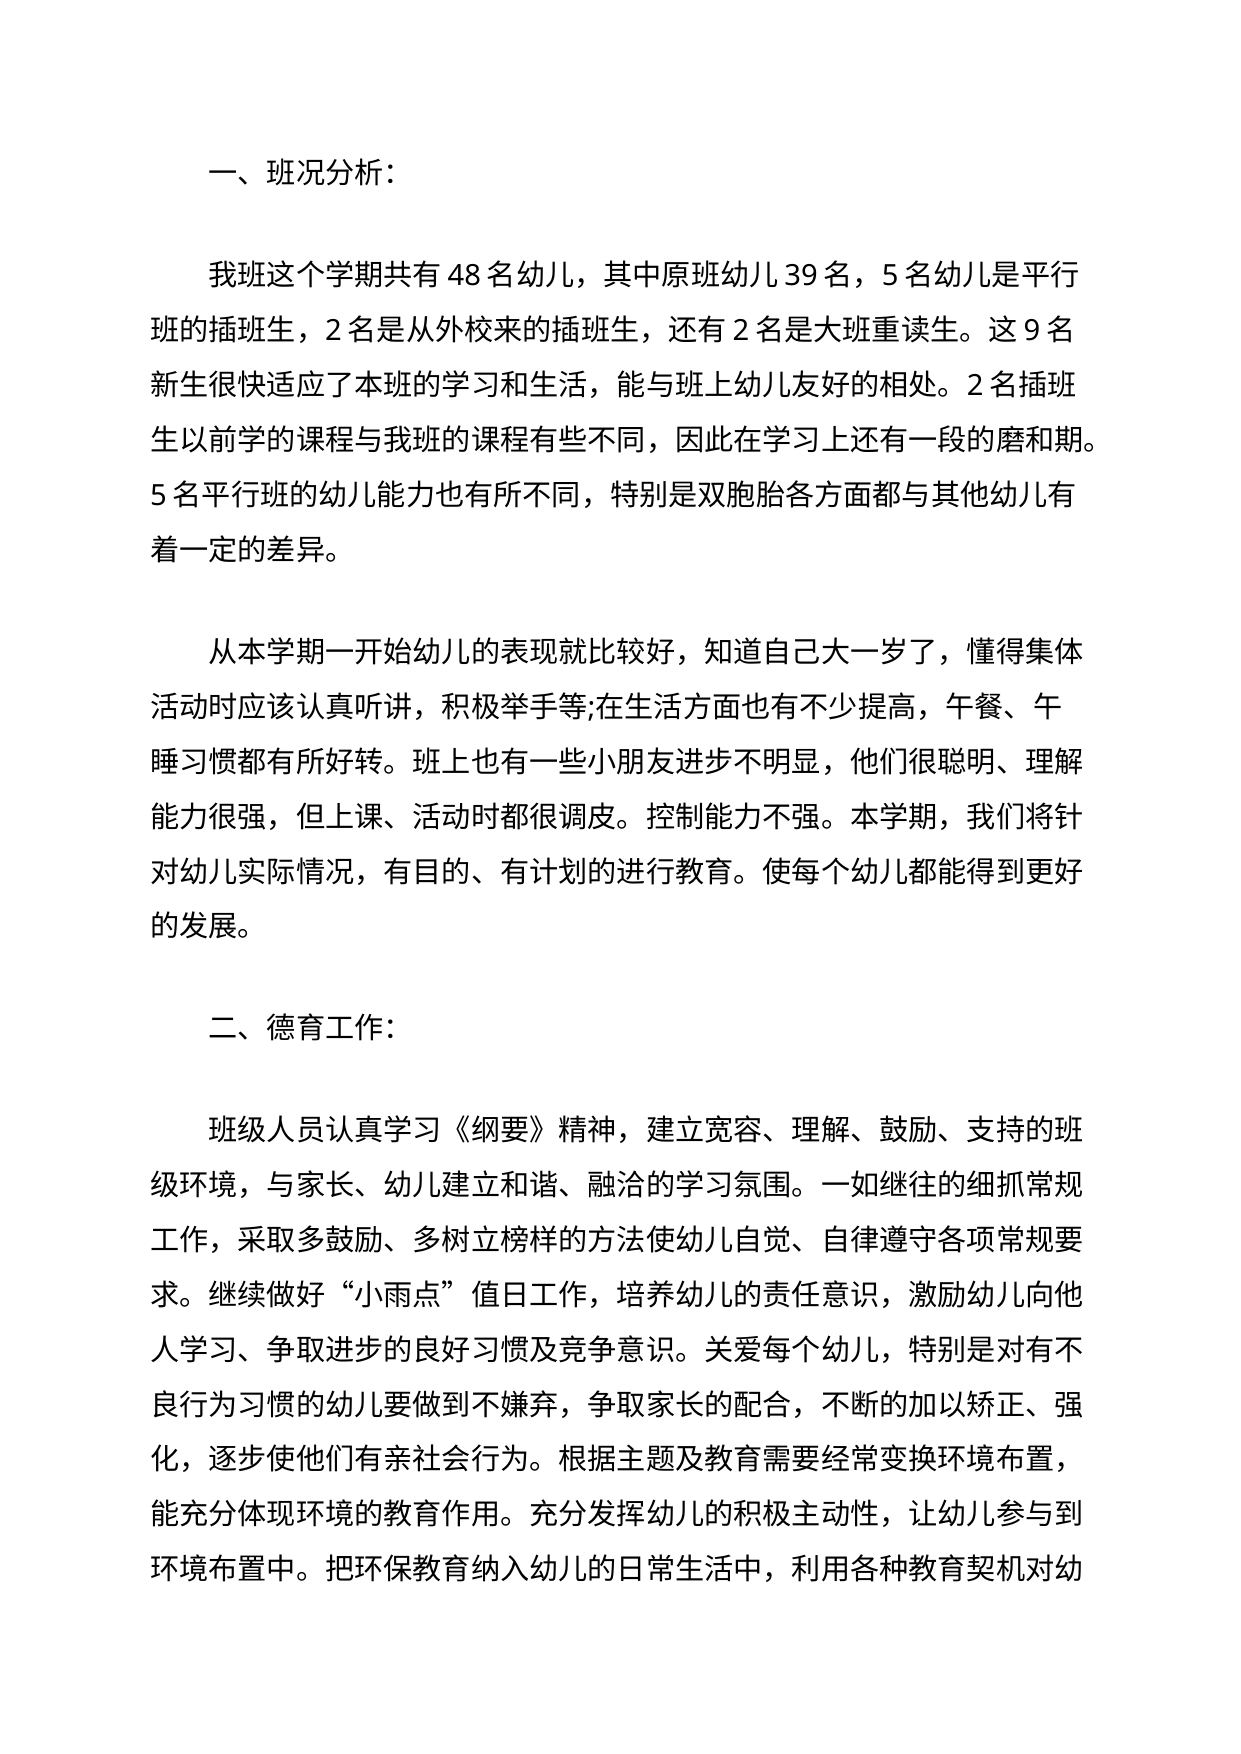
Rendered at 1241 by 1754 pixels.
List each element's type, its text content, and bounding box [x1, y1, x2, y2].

text 一、班况分析： [150, 150, 1090, 192]
text 我班这个学期共有48名幼儿，其中原班幼儿39名，5名幼儿是平行班的插班生，2名是从外校来的插班生，还有2名是大班重读生。这9名新生很快适应了本班的学习和生活，能与班上幼儿友好的相处。2名插班生以前学的课程与我班的课程有些不同，因此在学习上还有一段的磨和期。5名平行班的幼儿能力也有所不同，特别是双胞胎各方面都与其他幼儿有着一定的差异。 [150, 252, 1090, 569]
text 从本学期一开始幼儿的表现就比较好，知道自己大一岁了，懂得集体活动时应该认真听讲，积极举手等;在生活方面也有不少提高，午餐、午睡习惯都有所好转。班上也有一些小朋友进步不明显，他们很聪明、理解能力很强，但上课、活动时都很调皮。控制能力不强。本学期，我们将针对幼儿实际情况，有目的、有计划的进行教育。使每个幼儿都能得到更好的发展。 [150, 628, 1090, 945]
text 二、德育工作： [150, 1005, 1090, 1047]
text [150, 1107, 1090, 1588]
